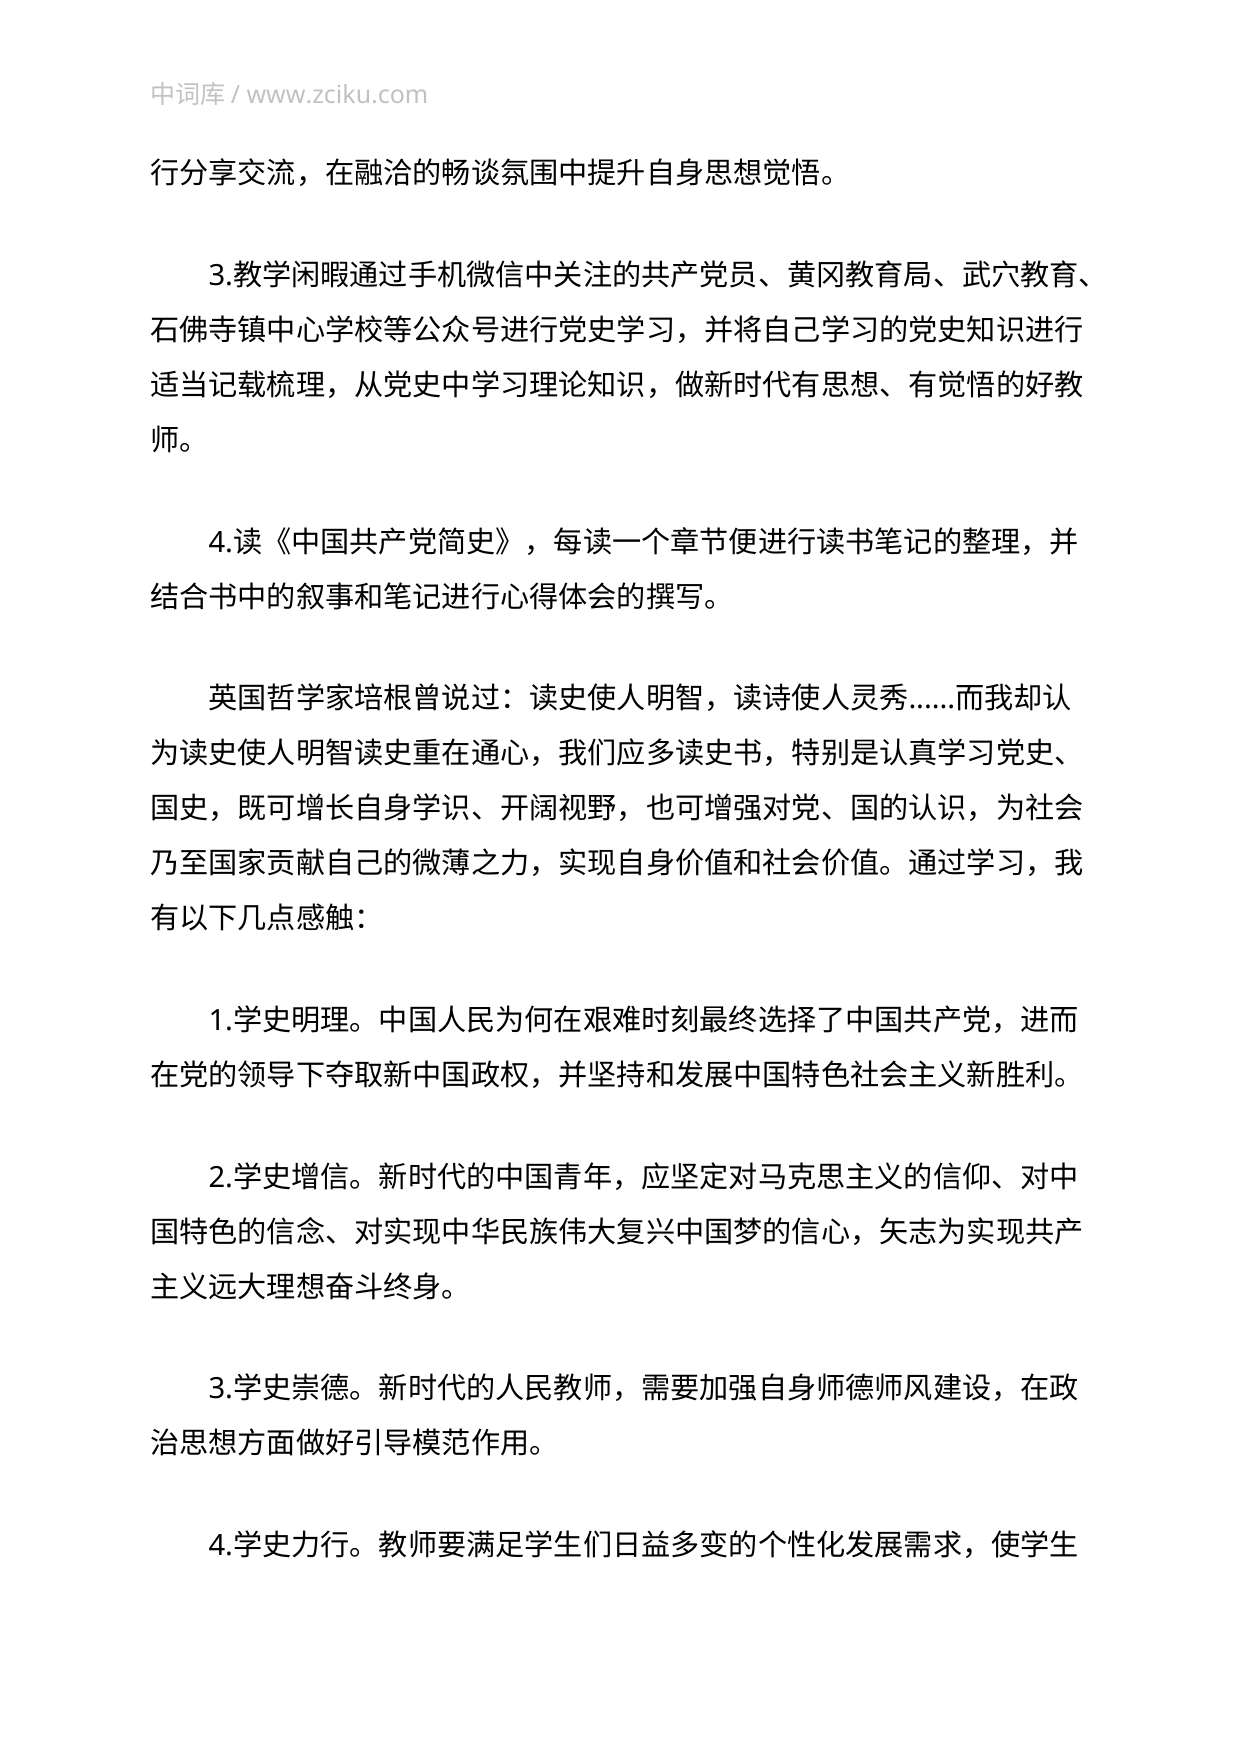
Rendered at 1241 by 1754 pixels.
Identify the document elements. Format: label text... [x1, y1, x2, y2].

text 3.学史崇德。新时代的人民教师，需要加强自身师德师风建设，在政治思想方面做好引导模范作用。 [150, 1365, 1090, 1462]
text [150, 150, 1090, 192]
text 2.学史增信。新时代的中国青年，应坚定对马克思主义的信仰、对中国特色的信念、对实现中华民族伟大复兴中国梦的信心，矢志为实现共产主义远大理想奋斗终身。 [150, 1153, 1090, 1306]
text 英国哲学家培根曾说过：读史使人明智，读诗使人灵秀......而我却认为读史使人明智读史重在通心，我们应多读史书，特别是认真学习党史、国史，既可增长自身学识、开阔视野，也可增强对党、国的认识，为社会乃至国家贡献自己的微薄之力，实现自身价值和社会价值。通过学习，我有以下几点感触： [150, 675, 1090, 937]
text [150, 1522, 1090, 1564]
text 3.教学闲暇通过手机微信中关注的共产党员、黄冈教育局、武穴教育、石佛寺镇中心学校等公众号进行党史学习，并将自己学习的党史知识进行适当记载梳理，从党史中学习理论知识，做新时代有思想、有觉悟的好教师。 [150, 252, 1090, 459]
text 1.学史明理。中国人民为何在艰难时刻最终选择了中国共产党，进而在党的领导下夺取新中国政权，并坚持和发展中国特色社会主义新胜利。 [150, 997, 1090, 1094]
text 4.读《中国共产党简史》，每读一个章节便进行读书笔记的整理，并结合书中的叙事和笔记进行心得体会的撰写。 [150, 518, 1090, 616]
